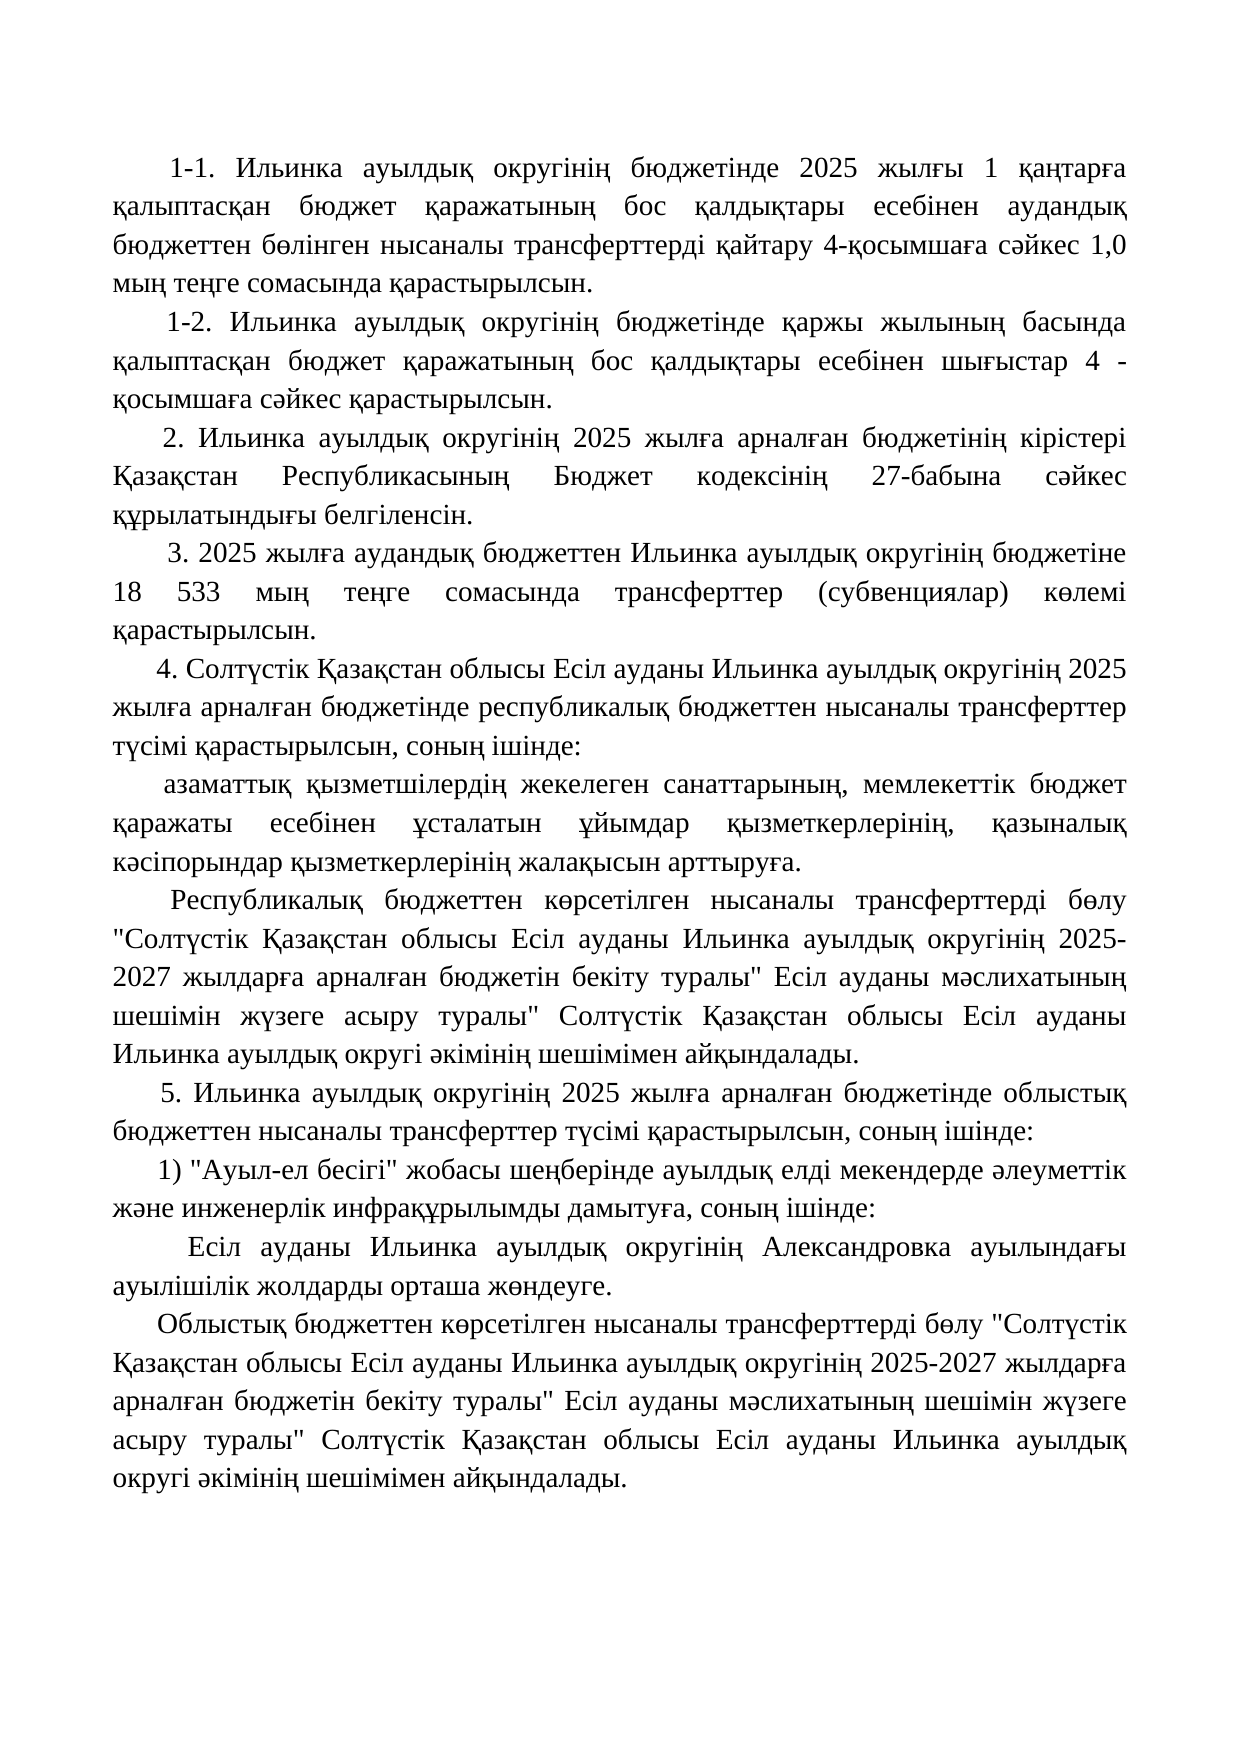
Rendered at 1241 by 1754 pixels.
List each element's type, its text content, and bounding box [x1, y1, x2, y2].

text 1-2. Ильинка ауылдық округінің бюджетінде қаржы жылының басында қалыптасқан бюджет қаражатының бос қалдықтары есебінен шығыстар 4 -қосымшаға сәйкес қарастырылсын. [112, 304, 1128, 415]
text 4. Солтүстік Қазақстан облысы Есіл ауданы Ильинка ауылдық округінің 2025 жылға арналған бюджетінде республикалық бюджеттен нысаналы трансферттер түсімі қарастырылсын, соның ішінде: [112, 651, 1128, 762]
text 5. Ильинка ауылдық округінің 2025 жылға арналған бюджетінде облыстық бюджеттен нысаналы трансферттер түсімі қарастырылсын, соның ішінде: [112, 1075, 1128, 1147]
text 1-1. Ильинка ауылдық округінің бюджетінде 2025 жылғы 1 қаңтарға қалыптасқан бюджет қаражатының бос қалдықтары есебінен аудандық бюджеттен бөлінген нысаналы трансферттерді қайтару 4-қосымшаға сәйкес 1,0 мың теңге сомасында қарастырылсын. [112, 150, 1128, 299]
text 1) "Ауыл-ел бесігі" жобасы шеңберінде ауылдық елді мекендерде әлеуметтік және инженерлік инфрақұрылымды дамытуға, соның ішінде: [112, 1152, 1128, 1224]
text Республикалық бюджеттен көрсетілген нысаналы трансферттерді бөлу "Солтүстік Қазақстан облысы Есіл ауданы Ильинка ауылдық округінің 2025-2027 жылдарға арналған бюджетін бекіту туралы" Есіл ауданы мәслихатының шешімін жүзеге асыру туралы" Солтүстік Қазақстан облысы Есіл ауданы Ильинка ауылдық округі әкімінің шешімімен айқындалады. [112, 882, 1128, 1070]
text азаматтық қызметшілердің жекелеген санаттарының, мемлекеттік бюджет қаражаты есебінен ұсталатын ұйымдар қызметкерлерінің, қазыналық кәсіпорындар қызметкерлерінің жалақысын арттыруға. [112, 767, 1128, 877]
text Облыстық бюджеттен көрсетілген нысаналы трансферттерді бөлу "Солтүстік Қазақстан облысы Есіл ауданы Ильинка ауылдық округінің 2025-2027 жылдарға арналған бюджетін бекіту туралы" Есіл ауданы мәслихатының шешімін жүзеге асыру туралы" Солтүстік Қазақстан облысы Есіл ауданы Ильинка ауылдық округі әкімінің шешімімен айқындалады. [112, 1306, 1128, 1494]
text 3. 2025 жылға аудандық бюджеттен Ильинка ауылдық округінің бюджетіне 18 533 мың теңге сомасында трансферттер (субвенциялар) көлемі қарастырылсын. [112, 535, 1128, 646]
text 2. Ильинка ауылдық округінің 2025 жылға арналған бюджетінің кірістері Қазақстан Республикасының Бюджет кодексінің 27-бабына сәйкес құрылатындығы белгіленсін. [112, 420, 1128, 530]
text Есіл ауданы Ильинка ауылдық округінің Александровка ауылындағы ауылішілік жолдарды орташа жөндеуге. [112, 1229, 1128, 1301]
